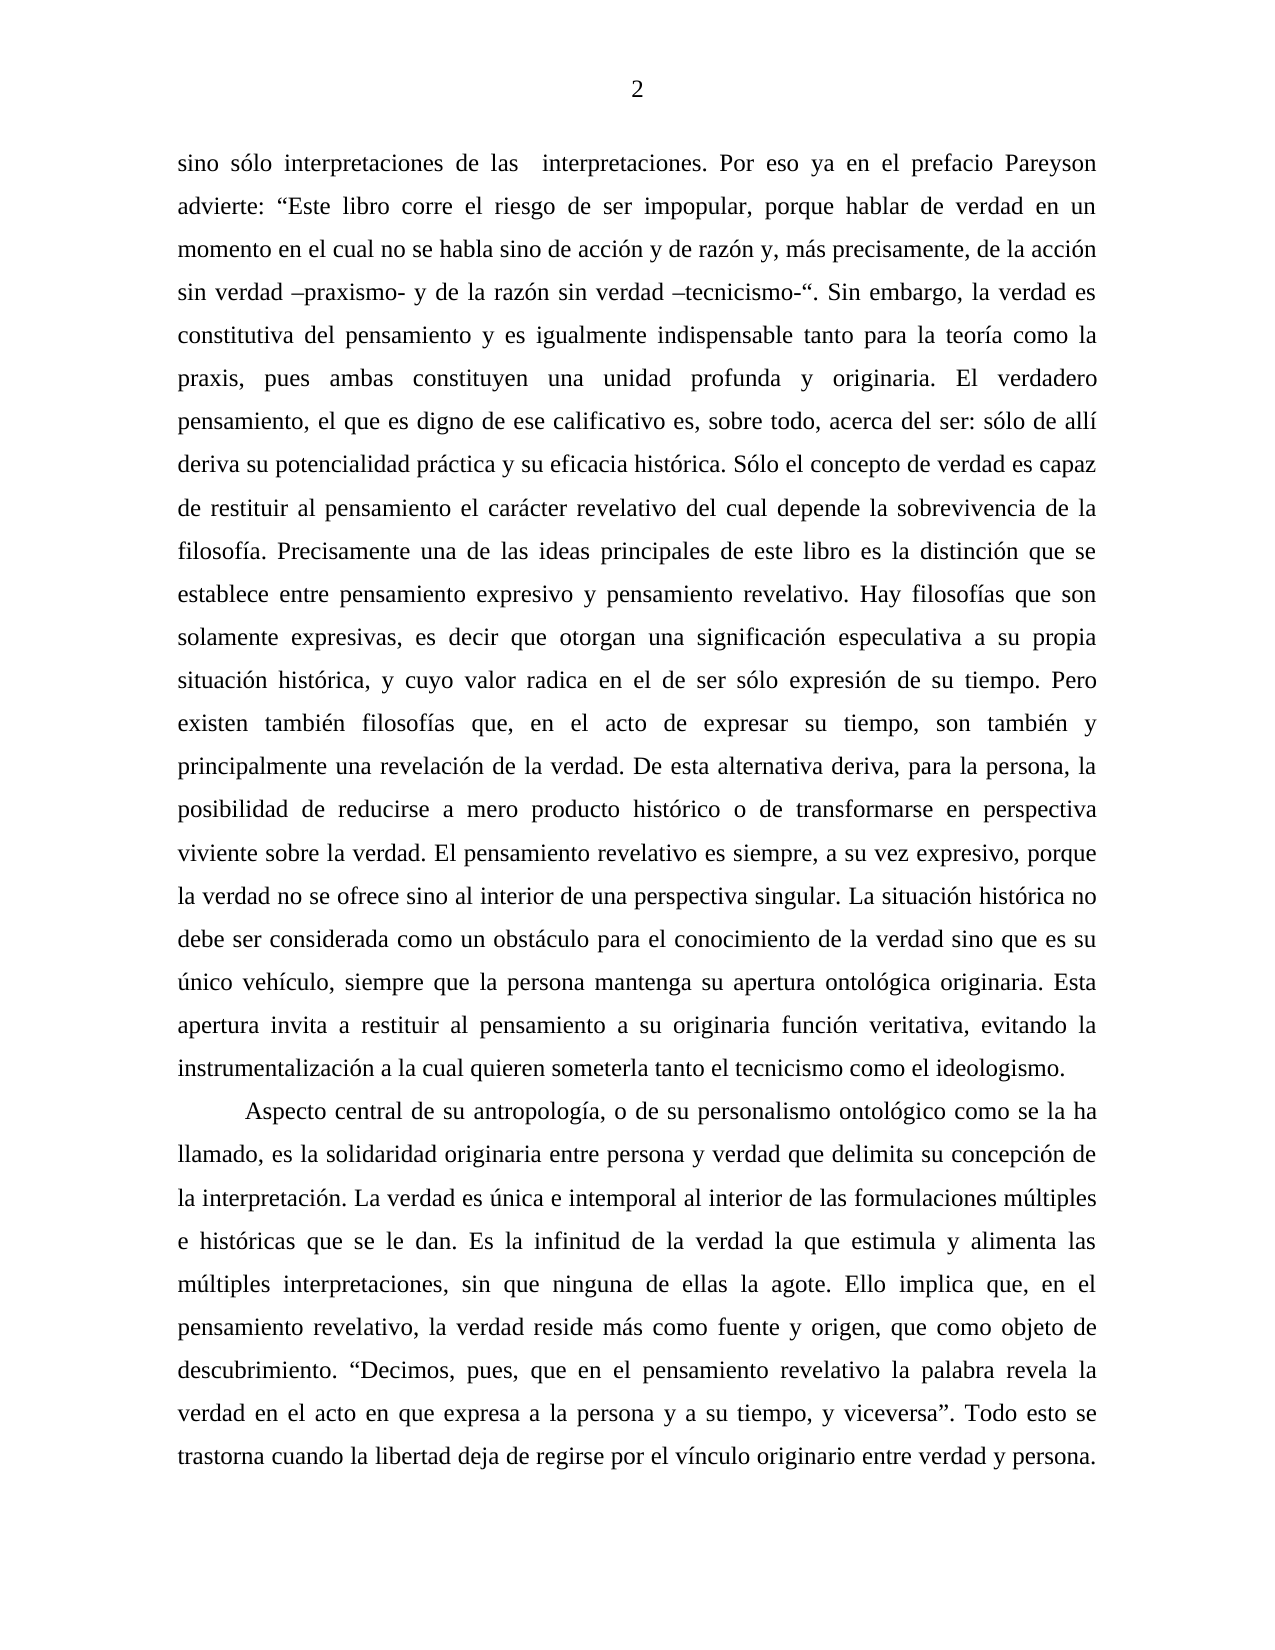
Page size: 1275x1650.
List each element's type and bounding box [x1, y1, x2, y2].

text [177, 1096, 1098, 1470]
text [177, 148, 1098, 1082]
